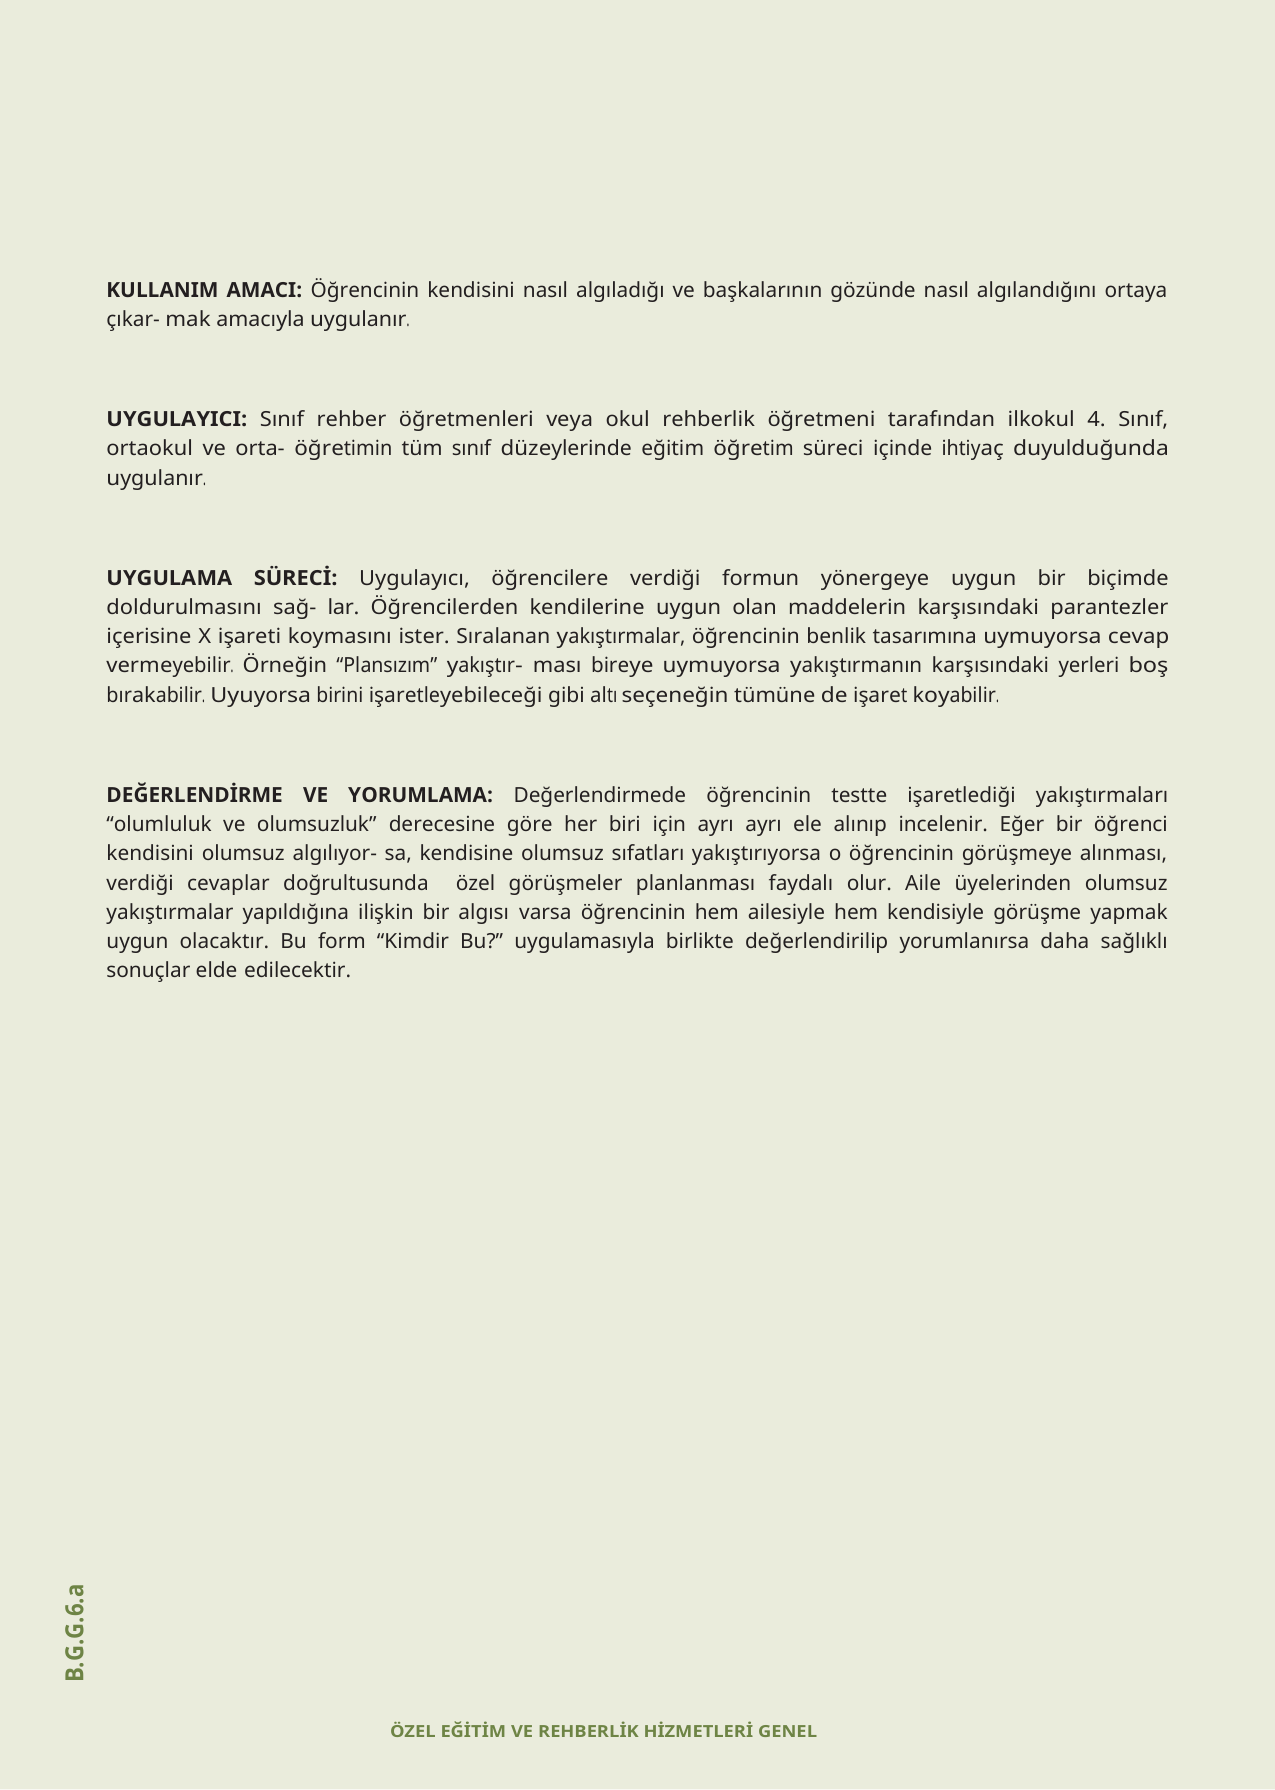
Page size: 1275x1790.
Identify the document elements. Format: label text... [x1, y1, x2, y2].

text KULLANIM AMACI: Öğrencinin kendisini nasıl algıladığı ve başkalarının gözünde nasıl algılandığını ortaya çıkar- mak amacıyla uygulanır. [106, 275, 1169, 333]
text UYGULAMA SÜRECİ: Uygulayıcı, öğrencilere verdiği formun yönergeye uygun bir biçimde doldurulmasını sağ- lar. Öğrencilerden kendilerine uygun olan maddelerin karşısındaki parantezler içerisine X işareti koymasını ister. Sıralanan yakıştırmalar, öğrencinin benlik tasarımına uymuyorsa cevap vermeyebilir. Örneğin “Plansızım” yakıştır- ması bireye uymuyorsa yakıştırmanın karşısındaki yerleri boş bırakabilir. Uyuyorsa birini işaretleyebileceği gibi altı seçeneğin tümüne de işaret koyabilir. [106, 563, 1169, 708]
text DEĞERLENDİRME VE YORUMLAMA: Değerlendirmede öğrencinin testte işaretlediği yakıştırmaları “olumluluk ve olumsuzluk” derecesine göre her biri için ayrı ayrı ele alınıp incelenir. Eğer bir öğrenci kendisini olumsuz algılıyor- sa, kendisine olumsuz sıfatları yakıştırıyorsa o öğrencinin görüşmeye alınması, verdiği cevaplar doğrultusunda özel görüşmeler planlanması faydalı olur. Aile üyelerinden olumsuz yakıştırmalar yapıldığına ilişkin bir algısı varsa öğrencinin hem ailesiyle hem kendisiyle görüşme yapmak uygun olacaktır. Bu form “Kimdir Bu?” uygulamasıyla birlikte değerlendirilip yorumlanırsa daha sağlıklı sonuçlar elde edilecektir. [106, 780, 1169, 984]
text UYGULAYICI: Sınıf rehber öğretmenleri veya okul rehberlik öğretmeni tarafından ilkokul 4. Sınıf, ortaokul ve orta- öğretimin tüm sınıf düzeylerinde eğitim öğretim süreci içinde ihtiyaç duyulduğunda uygulanır. [106, 404, 1169, 491]
